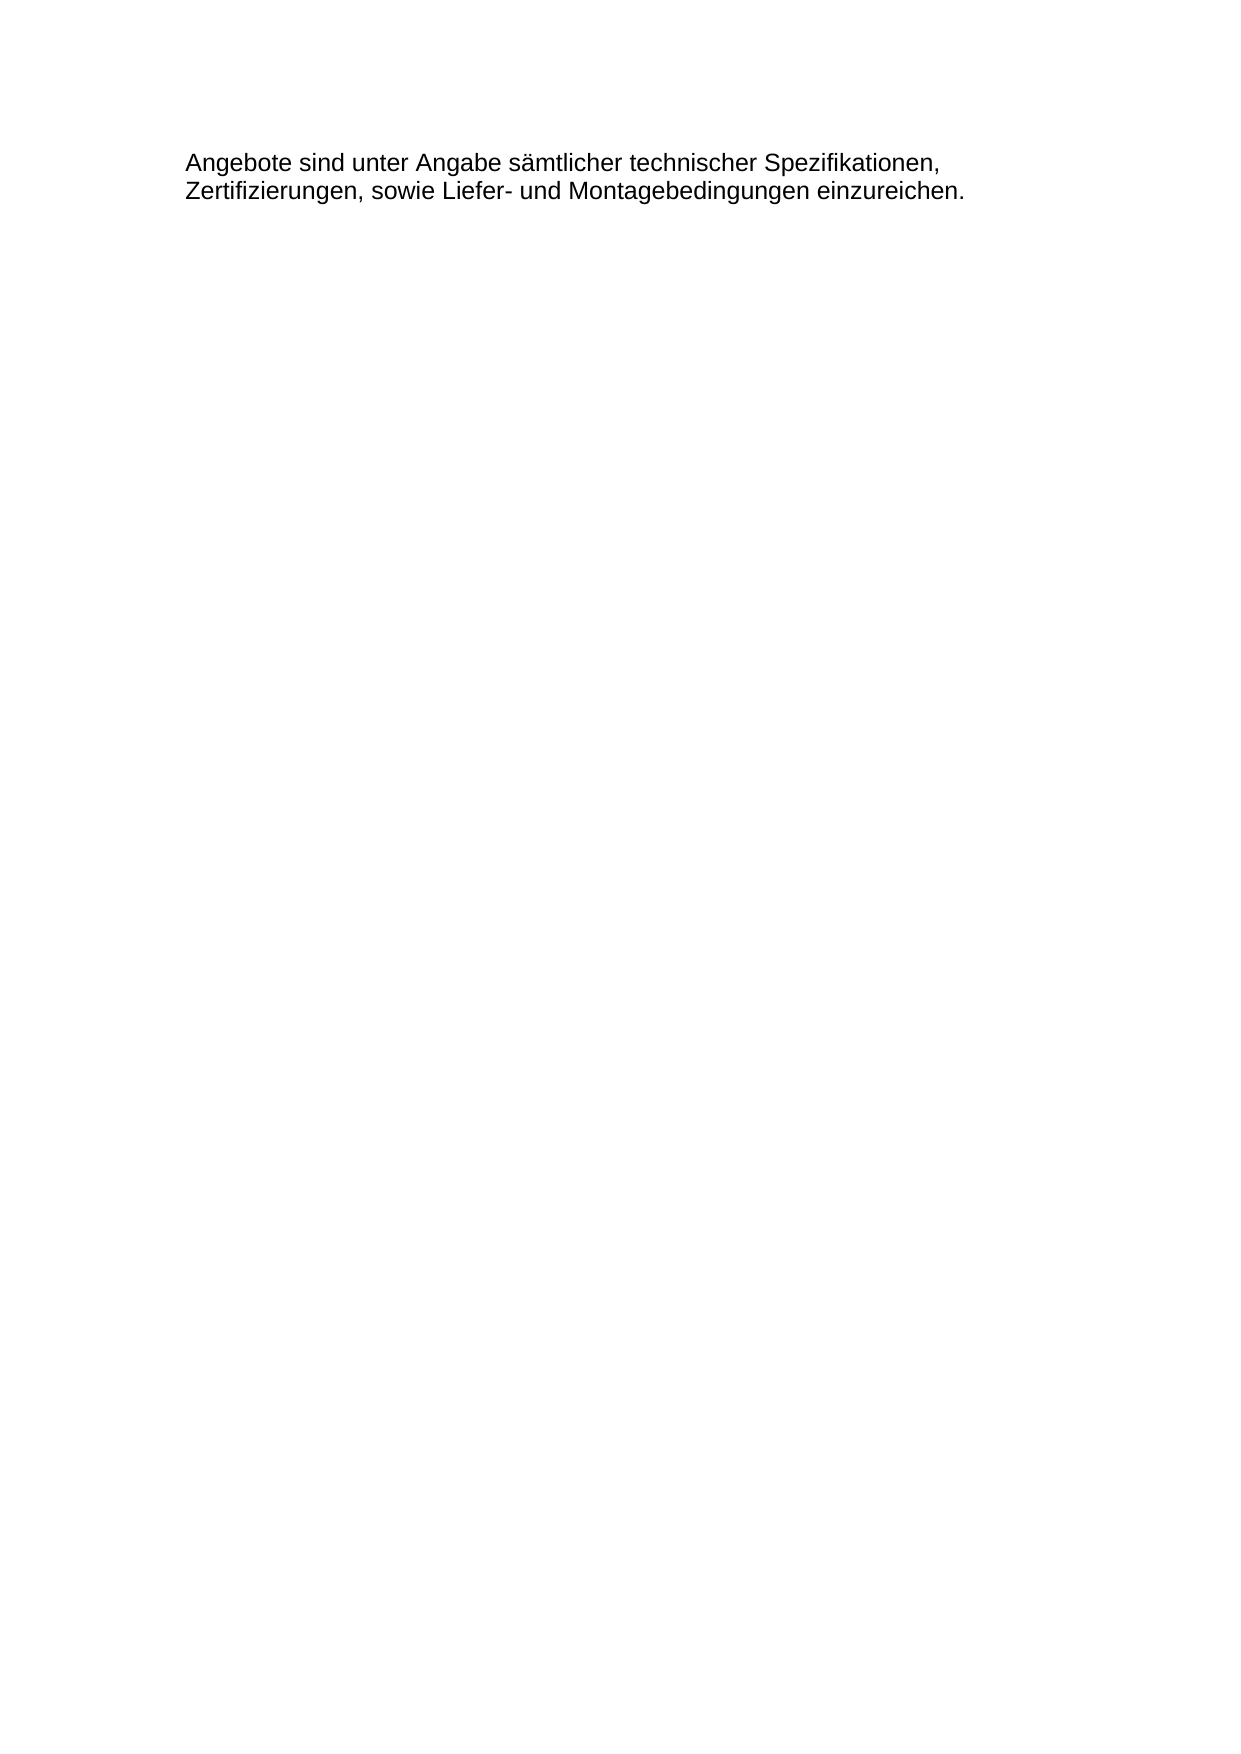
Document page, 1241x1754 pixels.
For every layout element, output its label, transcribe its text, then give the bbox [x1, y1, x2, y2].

text Angebote sind unter Angabe sämtlicher technischer Spezifikationen, Zertifizierungen, sowie Liefer- und Montagebedingungen einzureichen. [185, 148, 1093, 205]
